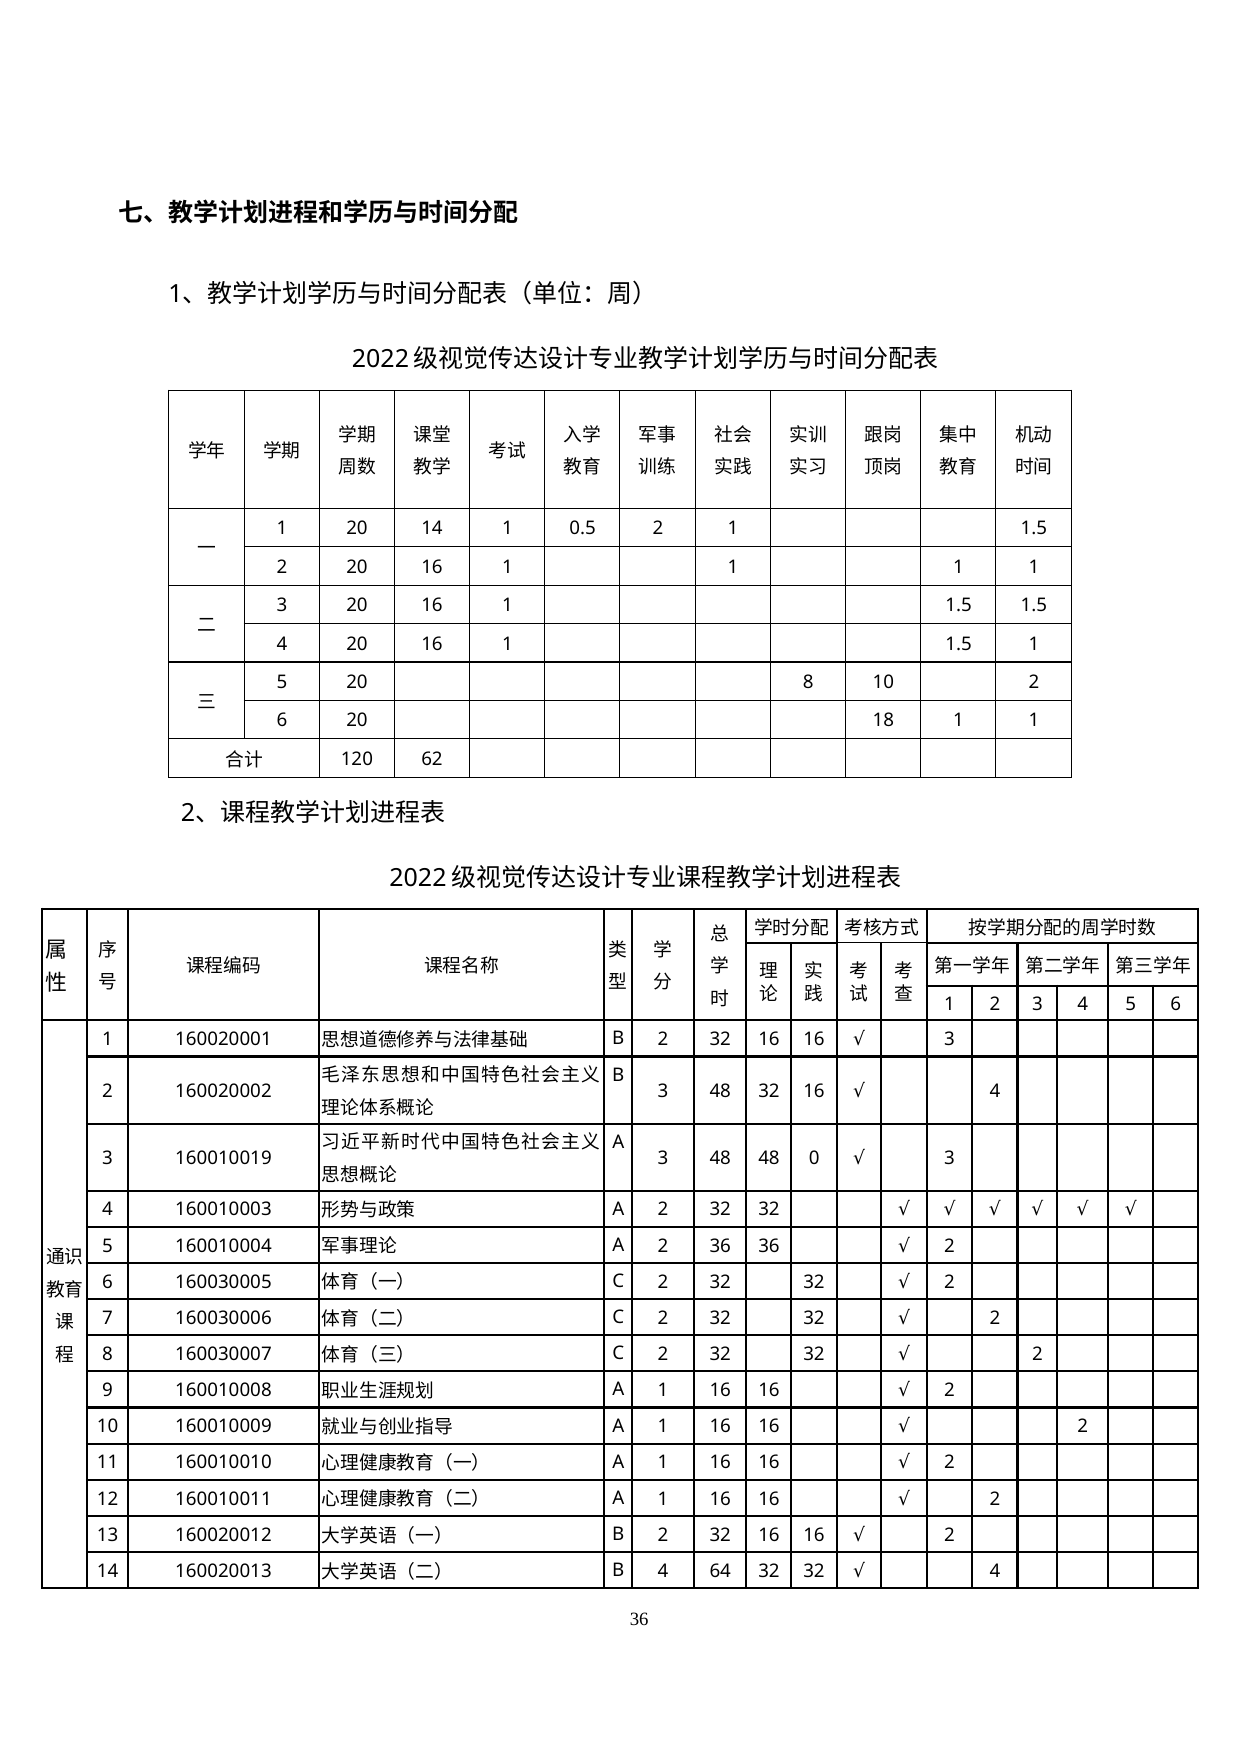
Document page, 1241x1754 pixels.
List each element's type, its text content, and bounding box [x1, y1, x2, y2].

table_cell 3 [633, 1058, 693, 1122]
table_header 类 型 [605, 910, 631, 1019]
table_header 考核方式 [838, 910, 926, 942]
table_cell [771, 586, 845, 623]
table_cell [838, 1445, 880, 1479]
table_cell 1.5 [996, 586, 1071, 623]
table_cell 2 [973, 1481, 1016, 1515]
table_cell 1.5 [921, 624, 995, 661]
table_cell 考 查 [882, 943, 926, 1019]
table_cell √ [838, 1021, 880, 1055]
table_cell 20 [320, 624, 394, 661]
table_cell 4 [973, 1058, 1016, 1122]
table_cell [921, 739, 995, 777]
table_cell [1109, 1409, 1152, 1442]
table_cell 16 [747, 1517, 790, 1551]
table_cell [838, 1300, 880, 1334]
table_cell 16 [792, 1021, 836, 1055]
table_cell 5 [88, 1228, 127, 1262]
table_cell 1 [470, 547, 544, 584]
table_cell 10 [846, 663, 920, 700]
table_cell 大学英语（一） [320, 1517, 603, 1551]
table_cell [1058, 1058, 1107, 1122]
table_cell [838, 1264, 880, 1298]
table_cell [973, 1336, 1016, 1370]
table_cell 1.5 [996, 509, 1071, 546]
table_cell [1109, 1445, 1152, 1479]
table_cell [1019, 1021, 1056, 1055]
table_cell [545, 701, 619, 738]
table_cell 1 [633, 1445, 693, 1479]
table_cell [973, 1264, 1016, 1298]
table_cell [1058, 1228, 1107, 1262]
table_cell 48 [695, 1125, 745, 1189]
table_cell 1 [245, 509, 319, 546]
table_cell [1154, 1336, 1197, 1370]
table_cell √ [838, 1058, 880, 1122]
table_cell B [605, 1553, 631, 1587]
table_cell 32 [747, 1553, 790, 1587]
table_cell √ [882, 1372, 926, 1406]
table_cell [1019, 1517, 1056, 1551]
table_cell 0.5 [545, 509, 619, 546]
table_cell 32 [792, 1264, 836, 1298]
table_cell [1019, 1481, 1056, 1515]
table_cell [846, 547, 920, 584]
table_cell 体育（二） [320, 1300, 603, 1334]
table_cell 职业生涯规划 [320, 1372, 603, 1406]
table_cell [1019, 1125, 1056, 1189]
table_header 学 分 [633, 910, 693, 1019]
table_cell 20 [320, 509, 394, 546]
table_cell 3 [88, 1125, 127, 1189]
table_cell 1 [696, 547, 770, 584]
table_cell B [605, 1021, 631, 1055]
table_cell 2 [928, 1372, 971, 1406]
table_cell [1019, 1409, 1056, 1442]
table_cell √ [882, 1228, 926, 1262]
table_cell 心理健康教育（二） [320, 1481, 603, 1515]
table_cell [996, 739, 1071, 777]
table_cell [747, 1336, 790, 1370]
table_cell √ [838, 1125, 880, 1189]
table_cell [545, 624, 619, 661]
table_cell 就业与创业指导 [320, 1409, 603, 1442]
table_cell 16 [395, 624, 469, 661]
table_cell 1 [470, 624, 544, 661]
table_cell [838, 1336, 880, 1370]
table_cell [928, 1336, 971, 1370]
table_cell [838, 1192, 880, 1226]
table_cell 二 [169, 586, 244, 661]
table_cell 160020001 [129, 1021, 318, 1055]
table_cell 14 [395, 509, 469, 546]
table_cell [1154, 1192, 1197, 1226]
table_cell 2 [633, 1300, 693, 1334]
table_cell 8 [771, 663, 845, 700]
table_header 课堂 教学 [395, 391, 469, 508]
table_cell √ [882, 1300, 926, 1334]
table_cell 一 [169, 509, 244, 584]
table_cell 20 [320, 701, 394, 738]
table_cell [882, 1021, 926, 1055]
table_cell 第三学年 [1109, 944, 1197, 984]
table_cell [1058, 1300, 1107, 1334]
table_cell √ [882, 1445, 926, 1479]
table_cell √ [973, 1192, 1016, 1226]
table_cell 思想道德修养与法律基础 [320, 1021, 603, 1055]
table_cell 32 [695, 1336, 745, 1370]
table_cell [620, 586, 695, 623]
table_cell [1109, 1264, 1152, 1298]
table_cell [928, 1481, 971, 1515]
table_header 军事 训练 [620, 391, 695, 508]
table_cell [771, 509, 845, 546]
table_header 跟岗 顶岗 [846, 391, 920, 508]
table_cell 2 [1019, 1336, 1056, 1370]
table_cell 32 [747, 1192, 790, 1226]
table_cell 160010019 [129, 1125, 318, 1189]
table_cell [1019, 1058, 1056, 1122]
table_cell 0 [792, 1125, 836, 1189]
table_cell [1058, 1481, 1107, 1515]
table_cell 16 [747, 1481, 790, 1515]
table_cell [470, 701, 544, 738]
table_cell 48 [695, 1058, 745, 1122]
table_cell 18 [846, 701, 920, 738]
table_cell [696, 663, 770, 700]
table_cell 1 [921, 547, 995, 584]
table_cell √ [838, 1517, 880, 1551]
table_cell 16 [395, 586, 469, 623]
table_cell [1154, 1445, 1197, 1479]
table_cell A [605, 1228, 631, 1262]
table_cell 7 [88, 1300, 127, 1334]
table_cell [1058, 1553, 1107, 1587]
table_cell [620, 739, 695, 777]
table_header 学时分配 [747, 910, 836, 942]
table_cell 36 [695, 1228, 745, 1262]
table_cell [928, 1300, 971, 1334]
table_cell √ [928, 1192, 971, 1226]
table_cell 1 [928, 987, 971, 1019]
table_header 总 学 时 [695, 910, 745, 1019]
table_cell [1109, 1553, 1152, 1587]
table_cell 16 [695, 1481, 745, 1515]
table_header 属性 [43, 910, 86, 1019]
table_cell [846, 509, 920, 546]
text 2022级视觉传达设计专业教学计划学历与时间分配表 [118, 324, 1122, 389]
table_cell C [605, 1336, 631, 1370]
table_cell [973, 1021, 1016, 1055]
table_cell [792, 1445, 836, 1479]
table_cell 3 [928, 1021, 971, 1055]
table_cell 2 [1058, 1409, 1107, 1442]
table_cell [973, 1517, 1016, 1551]
table_cell [838, 1228, 880, 1262]
table_cell [1058, 1336, 1107, 1370]
table_cell [1019, 1372, 1056, 1406]
table_cell 160030005 [129, 1264, 318, 1298]
table_cell [792, 1228, 836, 1262]
table_cell [792, 1409, 836, 1442]
table_cell 48 [747, 1125, 790, 1189]
table_cell 习近平新时代中国特色社会主义思想概论 [320, 1125, 603, 1189]
table_cell [545, 663, 619, 700]
table_header 学期 [245, 391, 319, 508]
table_cell 16 [792, 1517, 836, 1551]
table_cell 36 [747, 1228, 790, 1262]
table_cell [1058, 1517, 1107, 1551]
table_cell 2 [973, 987, 1016, 1019]
table_cell 160010008 [129, 1372, 318, 1406]
table_cell [1154, 1372, 1197, 1406]
table_cell √ [882, 1336, 926, 1370]
table_cell 合计 [169, 739, 319, 777]
table_cell [846, 624, 920, 661]
table_cell 体育（三） [320, 1336, 603, 1370]
table_cell [1154, 1264, 1197, 1298]
table_cell 160020012 [129, 1517, 318, 1551]
table_cell [620, 547, 695, 584]
table_cell [620, 701, 695, 738]
table_cell 考 试 [838, 943, 880, 1019]
table_cell [1109, 1228, 1152, 1262]
table_cell [928, 1553, 971, 1587]
table_cell 3 [1019, 987, 1056, 1019]
table_header 集中 教育 [921, 391, 995, 508]
table_cell 5 [245, 663, 319, 700]
table_cell 120 [320, 739, 394, 777]
table_cell 1 [470, 509, 544, 546]
table_cell [771, 739, 845, 777]
table_cell 2 [633, 1336, 693, 1370]
table_cell [882, 1553, 926, 1587]
table_cell 6 [245, 701, 319, 738]
table_cell 3 [928, 1125, 971, 1189]
table_cell [1154, 1300, 1197, 1334]
table_cell [620, 624, 695, 661]
table_cell 160020013 [129, 1553, 318, 1587]
table_cell 160010009 [129, 1409, 318, 1442]
table_cell 2 [928, 1445, 971, 1479]
table_cell [1058, 1125, 1107, 1189]
table_cell [545, 739, 619, 777]
table_cell √ [1109, 1192, 1152, 1226]
table_cell [838, 1481, 880, 1515]
table_cell A [605, 1409, 631, 1442]
table_cell 6 [1154, 987, 1197, 1019]
table_cell 大学英语（二） [320, 1553, 603, 1587]
table_cell 16 [747, 1021, 790, 1055]
table_cell A [605, 1445, 631, 1479]
table_cell [973, 1125, 1016, 1189]
table_cell 1.5 [921, 586, 995, 623]
table_cell 1 [88, 1021, 127, 1055]
table_cell C [605, 1264, 631, 1298]
table_cell [771, 701, 845, 738]
table_cell [696, 701, 770, 738]
table_cell [1019, 1553, 1056, 1587]
table_cell [973, 1445, 1016, 1479]
table_cell [1058, 1021, 1107, 1055]
table_cell 1 [633, 1372, 693, 1406]
table_cell 心理健康教育（一） [320, 1445, 603, 1479]
table_cell [1154, 1228, 1197, 1262]
table_cell [771, 624, 845, 661]
table_cell 32 [695, 1192, 745, 1226]
table_header 学期 周数 [320, 391, 394, 508]
table_cell √ [1058, 1192, 1107, 1226]
table_header 课程名称 [320, 910, 603, 1019]
table_cell 1 [921, 701, 995, 738]
table_cell 64 [695, 1553, 745, 1587]
table_cell 20 [320, 547, 394, 584]
table_cell 10 [88, 1409, 127, 1442]
table_cell [882, 1058, 926, 1122]
text 1、教学计划学历与时间分配表（单位：周） [118, 259, 1122, 324]
table_cell 1 [996, 547, 1071, 584]
table_cell [696, 624, 770, 661]
table_cell [470, 739, 544, 777]
table_header 按学期分配的周学时数 [928, 910, 1197, 942]
table_cell [395, 701, 469, 738]
table_cell 12 [88, 1481, 127, 1515]
table_cell [882, 1517, 926, 1551]
table_cell 三 [169, 663, 244, 738]
table_cell 1 [696, 509, 770, 546]
table_cell 2 [928, 1517, 971, 1551]
table_cell 2 [928, 1228, 971, 1262]
table_cell 6 [88, 1264, 127, 1298]
table_cell 2 [88, 1058, 127, 1122]
table_cell 9 [88, 1372, 127, 1406]
table_header 入学 教育 [545, 391, 619, 508]
table_cell [1109, 1517, 1152, 1551]
table_cell 16 [695, 1445, 745, 1479]
table_cell [1109, 1058, 1152, 1122]
table_cell 形势与政策 [320, 1192, 603, 1226]
table_cell A [605, 1372, 631, 1406]
table_cell [696, 586, 770, 623]
table_cell [1109, 1372, 1152, 1406]
table_cell [747, 1264, 790, 1298]
text 2、课程教学计划进程表 [118, 778, 1122, 843]
table_cell [1109, 1336, 1152, 1370]
table_header 课程编码 [129, 910, 318, 1019]
table_cell √ [882, 1192, 926, 1226]
table_cell 毛泽东思想和中国特色社会主义理论体系概论 [320, 1058, 603, 1122]
table_cell 2 [633, 1517, 693, 1551]
table_cell [1109, 1481, 1152, 1515]
table_cell 4 [633, 1553, 693, 1587]
table_cell 第一学年 [928, 944, 1016, 984]
table_cell √ [882, 1409, 926, 1442]
table_cell 2 [996, 663, 1071, 700]
table_cell 160020002 [129, 1058, 318, 1122]
table_cell 160030007 [129, 1336, 318, 1370]
table_header 考试 [470, 391, 544, 508]
table_cell [545, 547, 619, 584]
table_cell 32 [695, 1300, 745, 1334]
table_cell 160010004 [129, 1228, 318, 1262]
table_cell 32 [695, 1264, 745, 1298]
table_cell [1058, 1372, 1107, 1406]
table_cell [792, 1192, 836, 1226]
table_cell 理 论 [747, 944, 790, 1019]
table_cell 3 [633, 1125, 693, 1189]
table_cell 4 [973, 1553, 1016, 1587]
table_cell 13 [88, 1517, 127, 1551]
table_cell [1109, 1021, 1152, 1055]
table_cell 通识教育 课 程 [43, 1021, 86, 1587]
table_cell [846, 739, 920, 777]
table_cell 16 [747, 1445, 790, 1479]
table_cell 16 [395, 547, 469, 584]
table_cell [1109, 1300, 1152, 1334]
table_cell [882, 1125, 926, 1189]
table_cell [928, 1409, 971, 1442]
table_cell [1058, 1445, 1107, 1479]
table_cell 32 [695, 1517, 745, 1551]
table_cell 2 [245, 547, 319, 584]
table_cell 20 [320, 586, 394, 623]
table_cell [973, 1228, 1016, 1262]
table_cell B [605, 1517, 631, 1551]
table_cell B [605, 1058, 631, 1122]
table_cell 160010003 [129, 1192, 318, 1226]
table_cell 体育（一） [320, 1264, 603, 1298]
table_cell [1058, 1264, 1107, 1298]
table_cell 2 [633, 1192, 693, 1226]
table_header 序号 [88, 910, 127, 1019]
table_cell 32 [695, 1021, 745, 1055]
table_cell √ [1019, 1192, 1056, 1226]
table_cell 2 [620, 509, 695, 546]
table_cell [771, 547, 845, 584]
table_cell [921, 663, 995, 700]
table_cell [846, 586, 920, 623]
table_cell [1154, 1125, 1197, 1189]
table_cell 2 [633, 1228, 693, 1262]
table_cell 实 践 [792, 944, 836, 1019]
table_cell [1109, 1125, 1152, 1189]
table_cell √ [882, 1264, 926, 1298]
table_cell 2 [973, 1300, 1016, 1334]
table_cell 1 [996, 701, 1071, 738]
table_cell [1019, 1300, 1056, 1334]
table_cell 160010011 [129, 1481, 318, 1515]
table_cell 5 [1109, 987, 1152, 1019]
table_cell [1154, 1481, 1197, 1515]
table_cell [921, 509, 995, 546]
table_cell [1154, 1517, 1197, 1551]
table_cell 20 [320, 663, 394, 700]
table_cell [470, 663, 544, 700]
table_header 实训 实习 [771, 391, 845, 508]
table_cell [973, 1372, 1016, 1406]
table_cell 32 [792, 1300, 836, 1334]
text 七、教学计划进程和学历与时间分配 [118, 178, 1122, 243]
table_cell 32 [792, 1553, 836, 1587]
table_cell 160030006 [129, 1300, 318, 1334]
table_cell [792, 1372, 836, 1406]
table_cell 16 [747, 1372, 790, 1406]
table_cell [792, 1481, 836, 1515]
table_header 社会 实践 [696, 391, 770, 508]
table_cell 4 [245, 624, 319, 661]
table_cell 62 [395, 739, 469, 777]
table_cell [1154, 1058, 1197, 1122]
table_cell 3 [245, 586, 319, 623]
table_cell [545, 586, 619, 623]
table_cell [1154, 1021, 1197, 1055]
table_cell A [605, 1481, 631, 1515]
table_cell 2 [633, 1264, 693, 1298]
table_cell 16 [747, 1409, 790, 1442]
table_cell 2 [633, 1021, 693, 1055]
table_cell 160010010 [129, 1445, 318, 1479]
table_cell 8 [88, 1336, 127, 1370]
table_cell 32 [792, 1336, 836, 1370]
table_cell 14 [88, 1553, 127, 1587]
table_cell [1019, 1445, 1056, 1479]
text 2022级视觉传达设计专业课程教学计划进程表 [118, 843, 1122, 908]
table_cell A [605, 1192, 631, 1226]
table_header 学年 [169, 391, 244, 508]
table_header 机动 时间 [996, 391, 1071, 508]
table_cell [1154, 1409, 1197, 1442]
table_cell 2 [928, 1264, 971, 1298]
table_cell [838, 1409, 880, 1442]
table_cell [1019, 1264, 1056, 1298]
table_cell 1 [633, 1409, 693, 1442]
table_cell [747, 1300, 790, 1334]
table_cell 4 [88, 1192, 127, 1226]
table_cell √ [838, 1553, 880, 1587]
table_cell C [605, 1300, 631, 1334]
table_cell 16 [695, 1409, 745, 1442]
table_cell 4 [1058, 987, 1107, 1019]
table_cell [973, 1409, 1016, 1442]
table_cell 第二学年 [1019, 944, 1107, 984]
table_cell 1 [470, 586, 544, 623]
table_cell [1154, 1553, 1197, 1587]
table_cell 11 [88, 1445, 127, 1479]
table_cell 16 [695, 1372, 745, 1406]
table_cell [838, 1372, 880, 1406]
table_cell [620, 663, 695, 700]
table_cell 1 [633, 1481, 693, 1515]
table_cell A [605, 1125, 631, 1189]
table_cell [928, 1058, 971, 1122]
table_cell [1019, 1228, 1056, 1262]
table_cell 32 [747, 1058, 790, 1122]
table_cell 军事理论 [320, 1228, 603, 1262]
table_cell [395, 663, 469, 700]
table_cell [696, 739, 770, 777]
table_cell √ [882, 1481, 926, 1515]
table_cell 1 [996, 624, 1071, 661]
table_cell 16 [792, 1058, 836, 1122]
